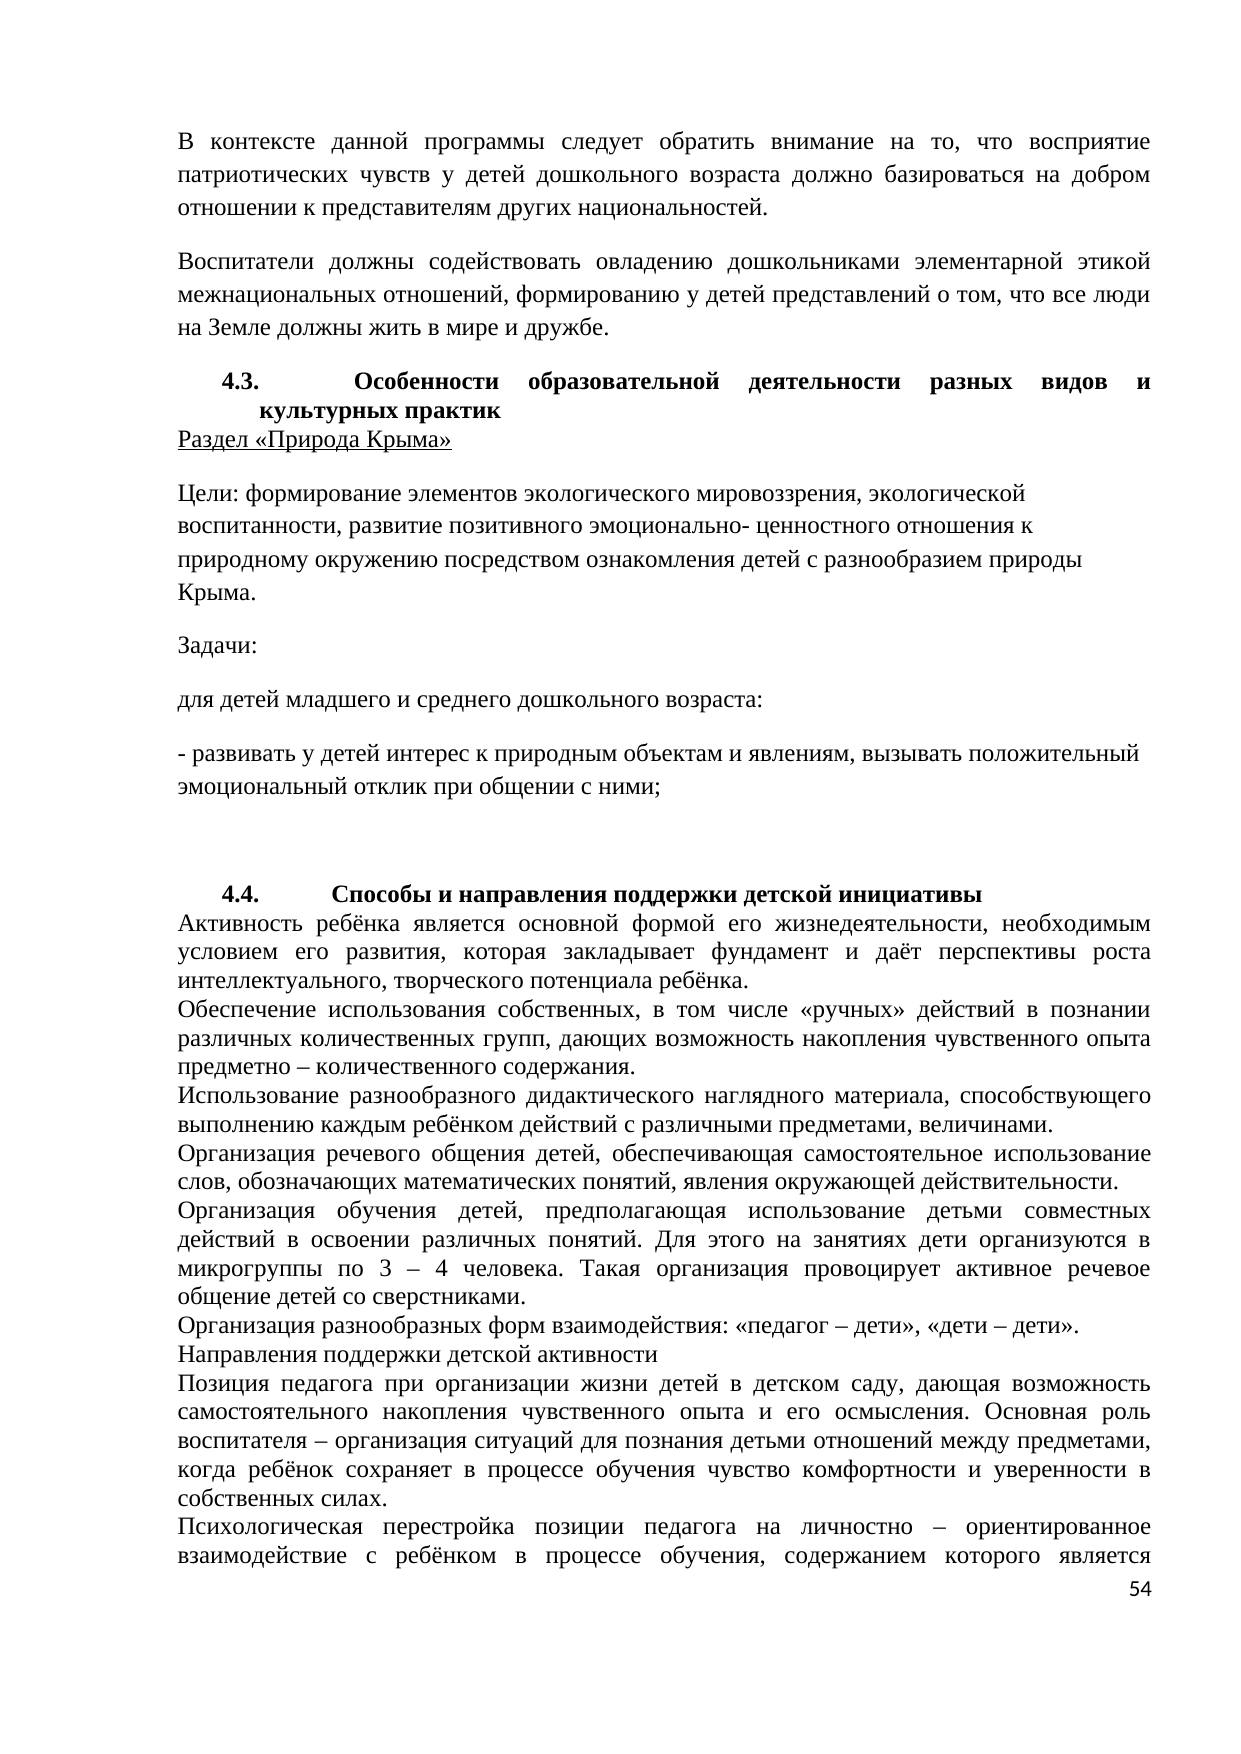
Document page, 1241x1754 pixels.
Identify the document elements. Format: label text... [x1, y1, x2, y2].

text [177, 1511, 1152, 1569]
text Направления поддержки детской активности [177, 1339, 1152, 1368]
text для детей младшего и среднего дошкольного возраста: [177, 684, 1152, 713]
text В контексте данной программы следует обратить внимание на то, что восприятие патриотических чувств у детей дошкольного возраста должно базироваться на добром отношении к представителям других национальностей. [177, 126, 1152, 221]
text Организация речевого общения детей, обеспечивающая самостоятельное использование слов, обозначающих математических понятий, явления окружающей действительности. [177, 1138, 1152, 1195]
text Воспитатели должны содействовать овладению дошкольниками элементарной этикой межнациональных отношений, формированию у детей представлений о том, что все люди на Земле должны жить в мире и дружбе. [177, 246, 1152, 341]
list Способы и направления поддержки детской инициативы [222, 879, 1152, 908]
text Обеспечение использования собственных, в том числе «ручных» действий в познании различных количественных групп, дающих возможность накопления чувственного опыта предметно – количественного содержания. [177, 994, 1152, 1080]
text Задачи: [177, 631, 1152, 659]
list Особенности образовательной деятельности разных видов и культурных практик [222, 366, 1152, 424]
text Организация разнообразных форм взаимодействия: «педагог – дети», «дети – дети». [177, 1310, 1152, 1339]
text - развивать у детей интерес к природным объектам и явлениям, вызывать положительный эмоциональный отклик при общении с ними; [177, 738, 1152, 800]
text Раздел «Природа Крыма» [177, 424, 1152, 452]
text Активность ребёнка является основной формой его жизнедеятельности, необходимым условием его развития, которая закладывает фундамент и даёт перспективы роста интеллектуального, творческого потенциала ребёнка. [177, 908, 1152, 994]
text Цели: формирование элементов экологического мировоззрения, экологической воспитанности, развитие позитивного эмоционально- ценностного отношения к природному окружению посредством ознакомления детей с разнообразием природы Крыма. [177, 478, 1152, 605]
text Позиция педагога при организации жизни детей в детском саду, дающая возможность самостоятельного накопления чувственного опыта и его осмысления. Основная роль воспитателя – организация ситуаций для познания детьми отношений между предметами, когда ребёнок сохраняет в процессе обучения чувство комфортности и уверенности в собственных силах. [177, 1368, 1152, 1511]
text Организация обучения детей, предполагающая использование детьми совместных действий в освоении различных понятий. Для этого на занятиях дети организуются в микрогруппы по 3 – 4 человека. Такая организация провоцирует активное речевое общение детей со сверстниками. [177, 1195, 1152, 1310]
text Использование разнообразного дидактического наглядного материала, способствующего выполнению каждым ребёнком действий с различными предметами, величинами. [177, 1080, 1152, 1138]
